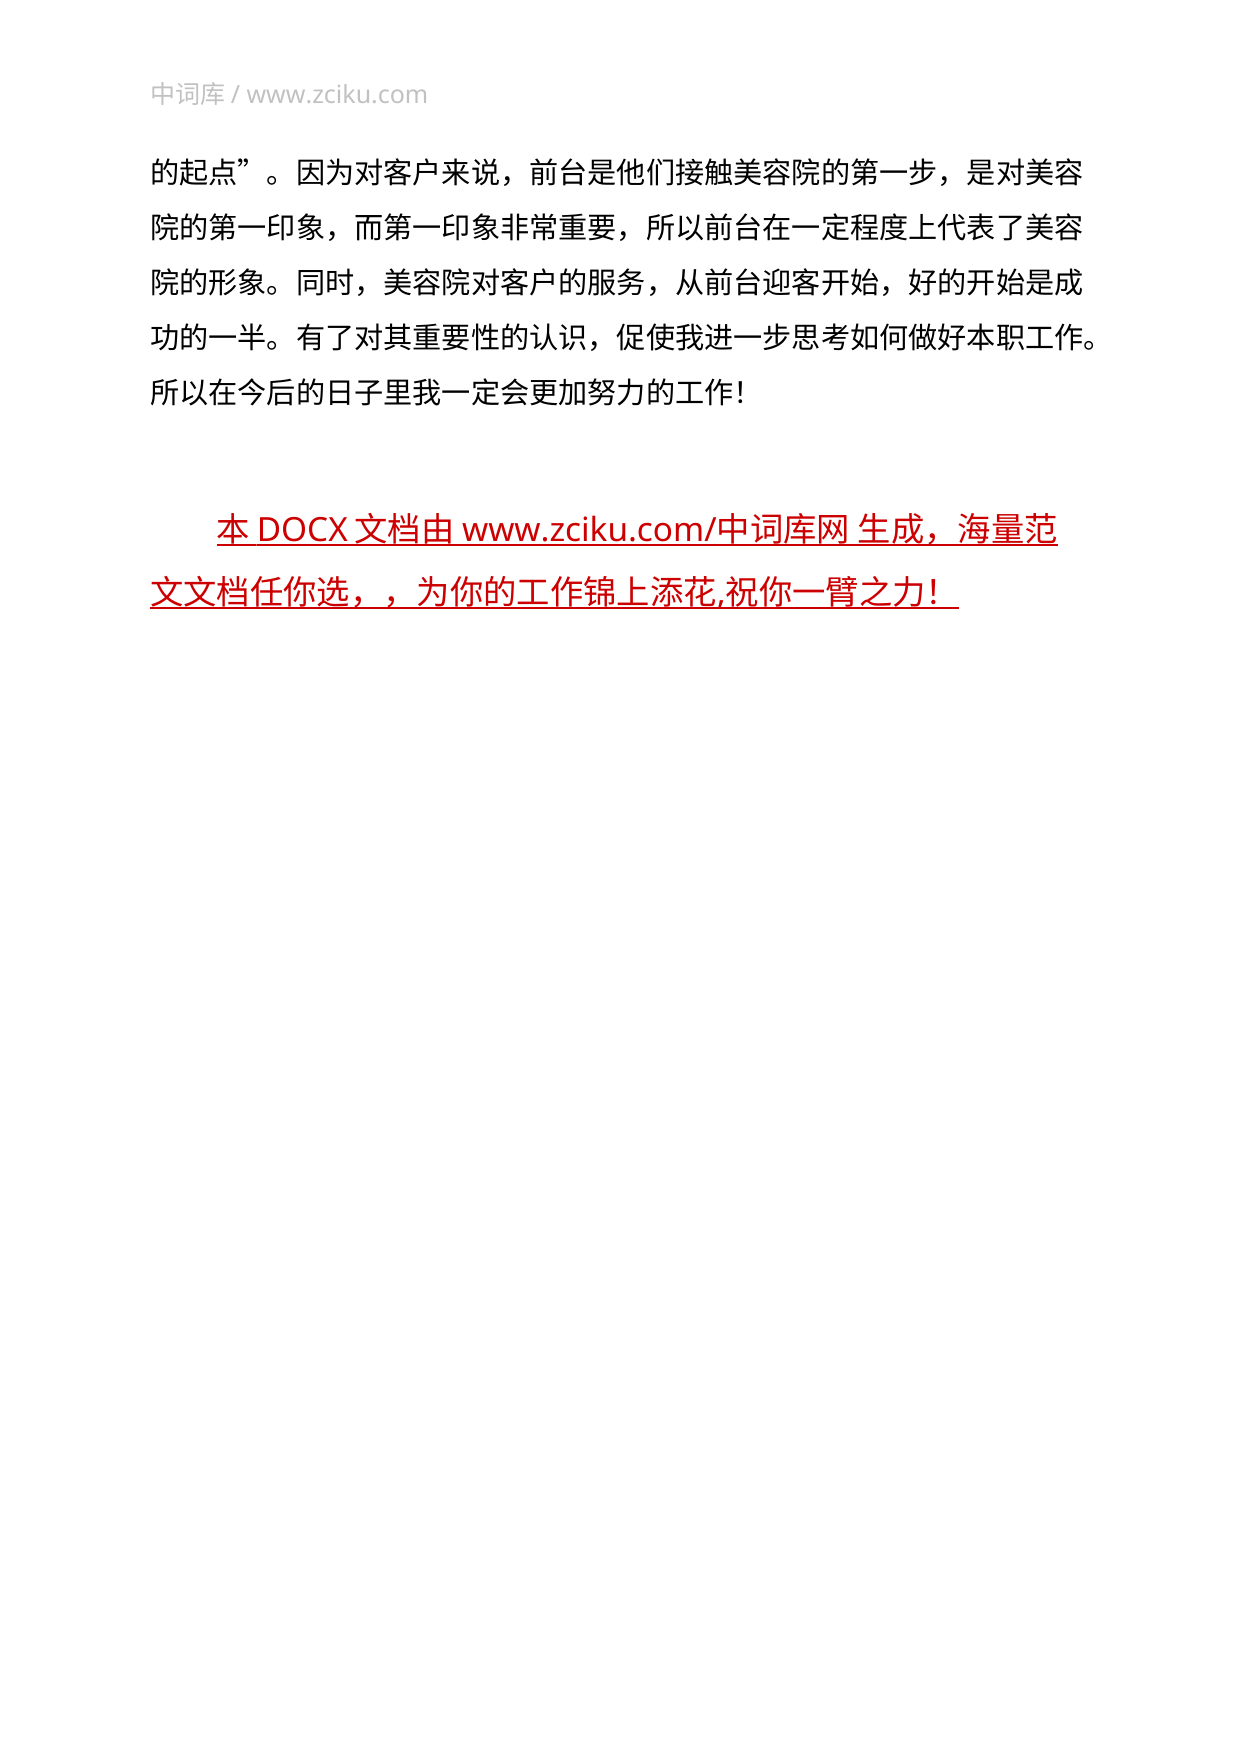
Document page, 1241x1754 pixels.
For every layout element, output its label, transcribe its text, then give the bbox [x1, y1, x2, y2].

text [150, 150, 1090, 412]
text 本DOCX文档由 www.zciku.com/中词库网 生成，海量范文文档任你选，，为你的工作锦上添花,祝你一臂之力！ [150, 503, 1090, 614]
